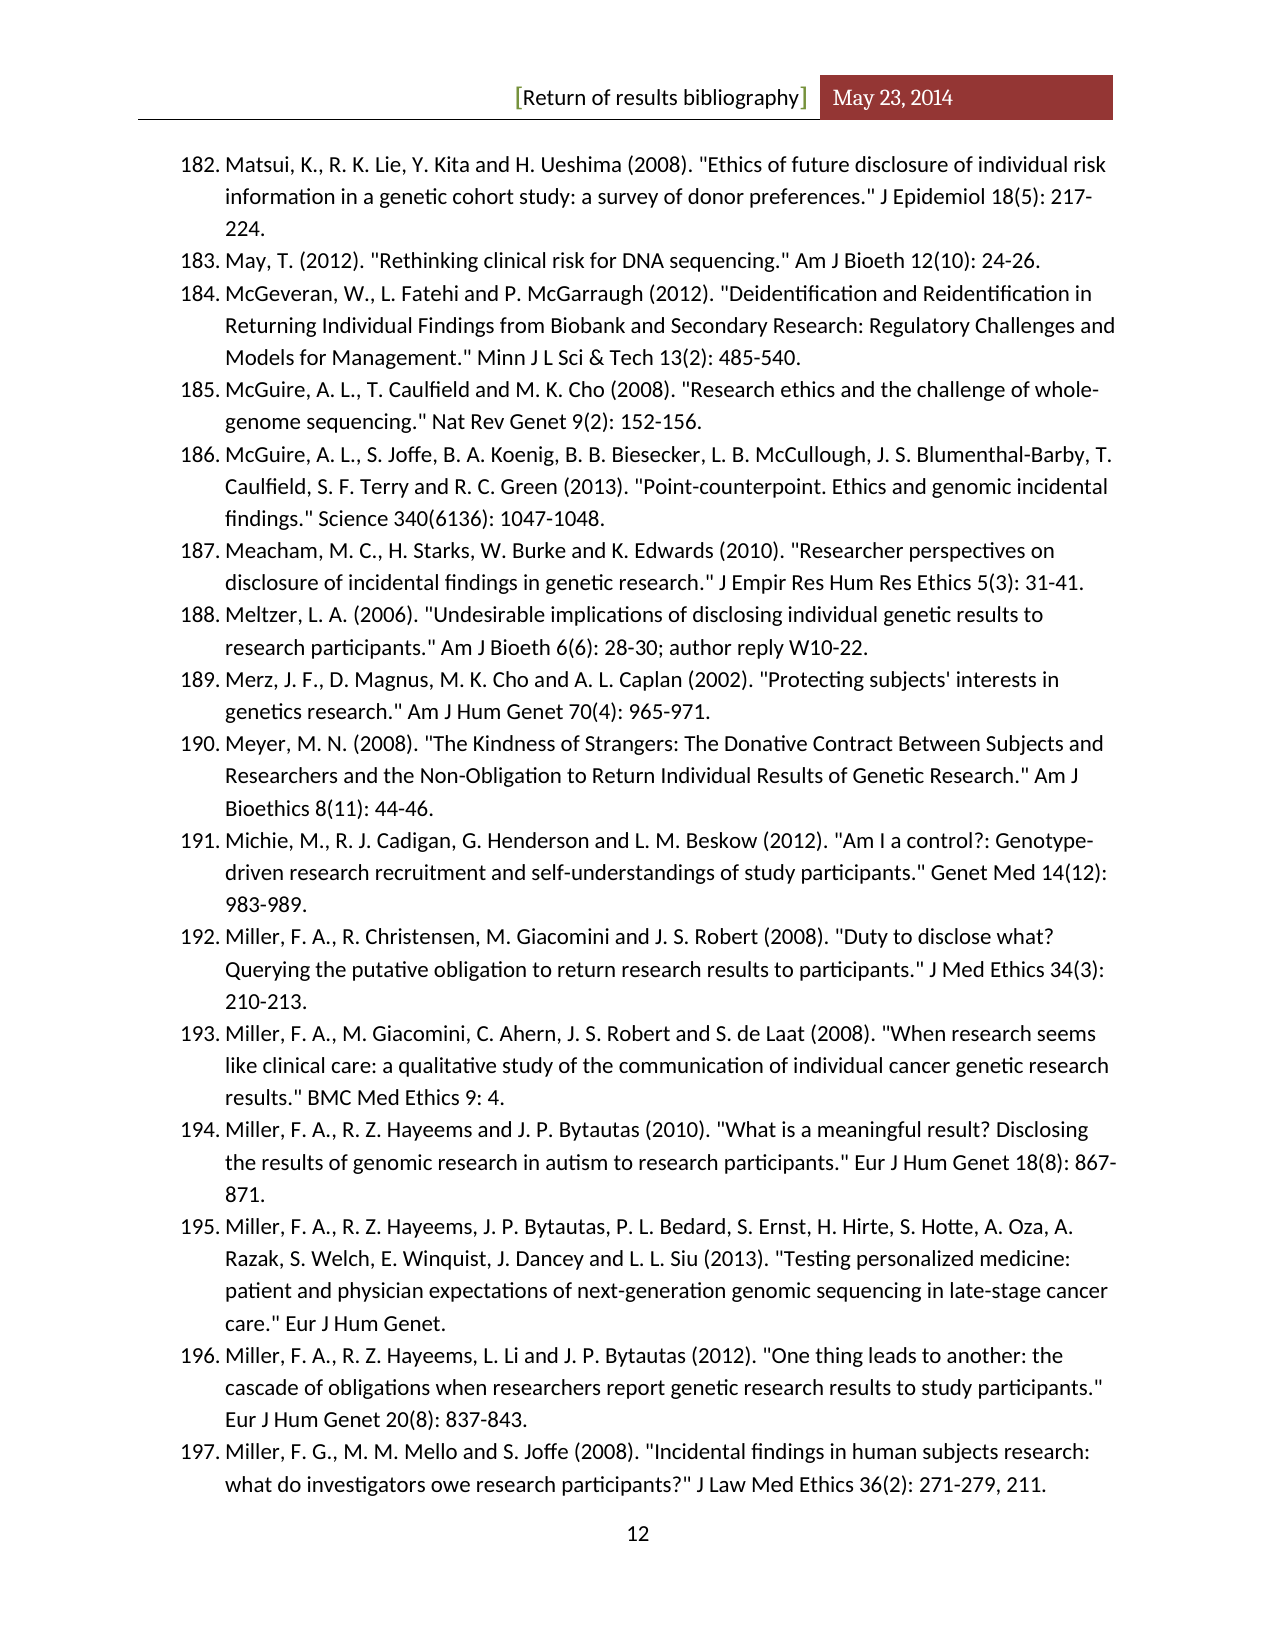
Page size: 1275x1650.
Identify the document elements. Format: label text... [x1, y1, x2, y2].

list Michie, M., R. J. Cadigan, G. Henderson and L. M. Beskow (2012). "Am I a control?: Genotype-driven research recruitment and self-understandings of study participants." Genet Med 14(12): 983-989. [180, 826, 1125, 918]
list Meltzer, L. A. (2006). "Undesirable implications of disclosing individual genetic results to research participants." Am J Bioeth 6(6): 28-30; author reply W10-22. [180, 601, 1125, 661]
list Miller, F. A., R. Z. Hayeems, J. P. Bytautas, P. L. Bedard, S. Ernst, H. Hirte, S. Hotte, A. Oza, A. Razak, S. Welch, E. Winquist, J. Dancey and L. L. Siu (2013). "Testing personalized medicine: patient and physician expectations of next-generation genomic sequencing in late-stage cancer care." Eur J Hum Genet. [180, 1212, 1125, 1337]
list McGeveran, W., L. Fatehi and P. McGarraugh (2012). "Deidentification and Reidentification in Returning Individual Findings from Biobank and Secondary Research: Regulatory Challenges and Models for Management." Minn J L Sci & Tech 13(2): 485-540. [180, 279, 1125, 371]
list Meyer, M. N. (2008). "The Kindness of Strangers: The Donative Contract Between Subjects and Researchers and the Non-Obligation to Return Individual Results of Genetic Research." Am J Bioethics 8(11): 44-46. [180, 729, 1125, 822]
list Miller, F. A., R. Christensen, M. Giacomini and J. S. Robert (2008). "Duty to disclose what? Querying the putative obligation to return research results to participants." J Med Ethics 34(3): 210-213. [180, 922, 1125, 1015]
list McGuire, A. L., T. Caulfield and M. K. Cho (2008). "Research ethics and the challenge of whole-genome sequencing." Nat Rev Genet 9(2): 152-156. [180, 375, 1125, 436]
list McGuire, A. L., S. Joffe, B. A. Koenig, B. B. Biesecker, L. B. McCullough, J. S. Blumenthal-Barby, T. Caulfield, S. F. Terry and R. C. Green (2013). "Point-counterpoint. Ethics and genomic incidental findings." Science 340(6136): 1047-1048. [180, 440, 1125, 532]
list Miller, F. A., R. Z. Hayeems, L. Li and J. P. Bytautas (2012). "One thing leads to another: the cascade of obligations when researchers report genetic research results to study participants." Eur J Hum Genet 20(8): 837-843. [180, 1341, 1125, 1433]
list May, T. (2012). "Rethinking clinical risk for DNA sequencing." Am J Bioeth 12(10): 24-26. [180, 247, 1125, 274]
list Merz, J. F., D. Magnus, M. K. Cho and A. L. Caplan (2002). "Protecting subjects' interests in genetics research." Am J Hum Genet 70(4): 965-971. [180, 665, 1125, 725]
list Miller, F. A., R. Z. Hayeems and J. P. Bytautas (2010). "What is a meaningful result? Disclosing the results of genomic research in autism to research participants." Eur J Hum Genet 18(8): 867-871. [180, 1116, 1125, 1208]
list Matsui, K., R. K. Lie, Y. Kita and H. Ueshima (2008). "Ethics of future disclosure of individual risk information in a genetic cohort study: a survey of donor preferences." J Epidemiol 18(5): 217-224. [180, 150, 1125, 242]
list Meacham, M. C., H. Starks, W. Burke and K. Edwards (2010). "Researcher perspectives on disclosure of incidental findings in genetic research." J Empir Res Hum Res Ethics 5(3): 31-41. [180, 536, 1125, 596]
list Miller, F. G., M. M. Mello and S. Joffe (2008). "Incidental findings in human subjects research: what do investigators owe research participants?" J Law Med Ethics 36(2): 271-279, 211. [180, 1437, 1125, 1498]
list Miller, F. A., M. Giacomini, C. Ahern, J. S. Robert and S. de Laat (2008). "When research seems like clinical care: a qualitative study of the communication of individual cancer genetic research results." BMC Med Ethics 9: 4. [180, 1019, 1125, 1111]
